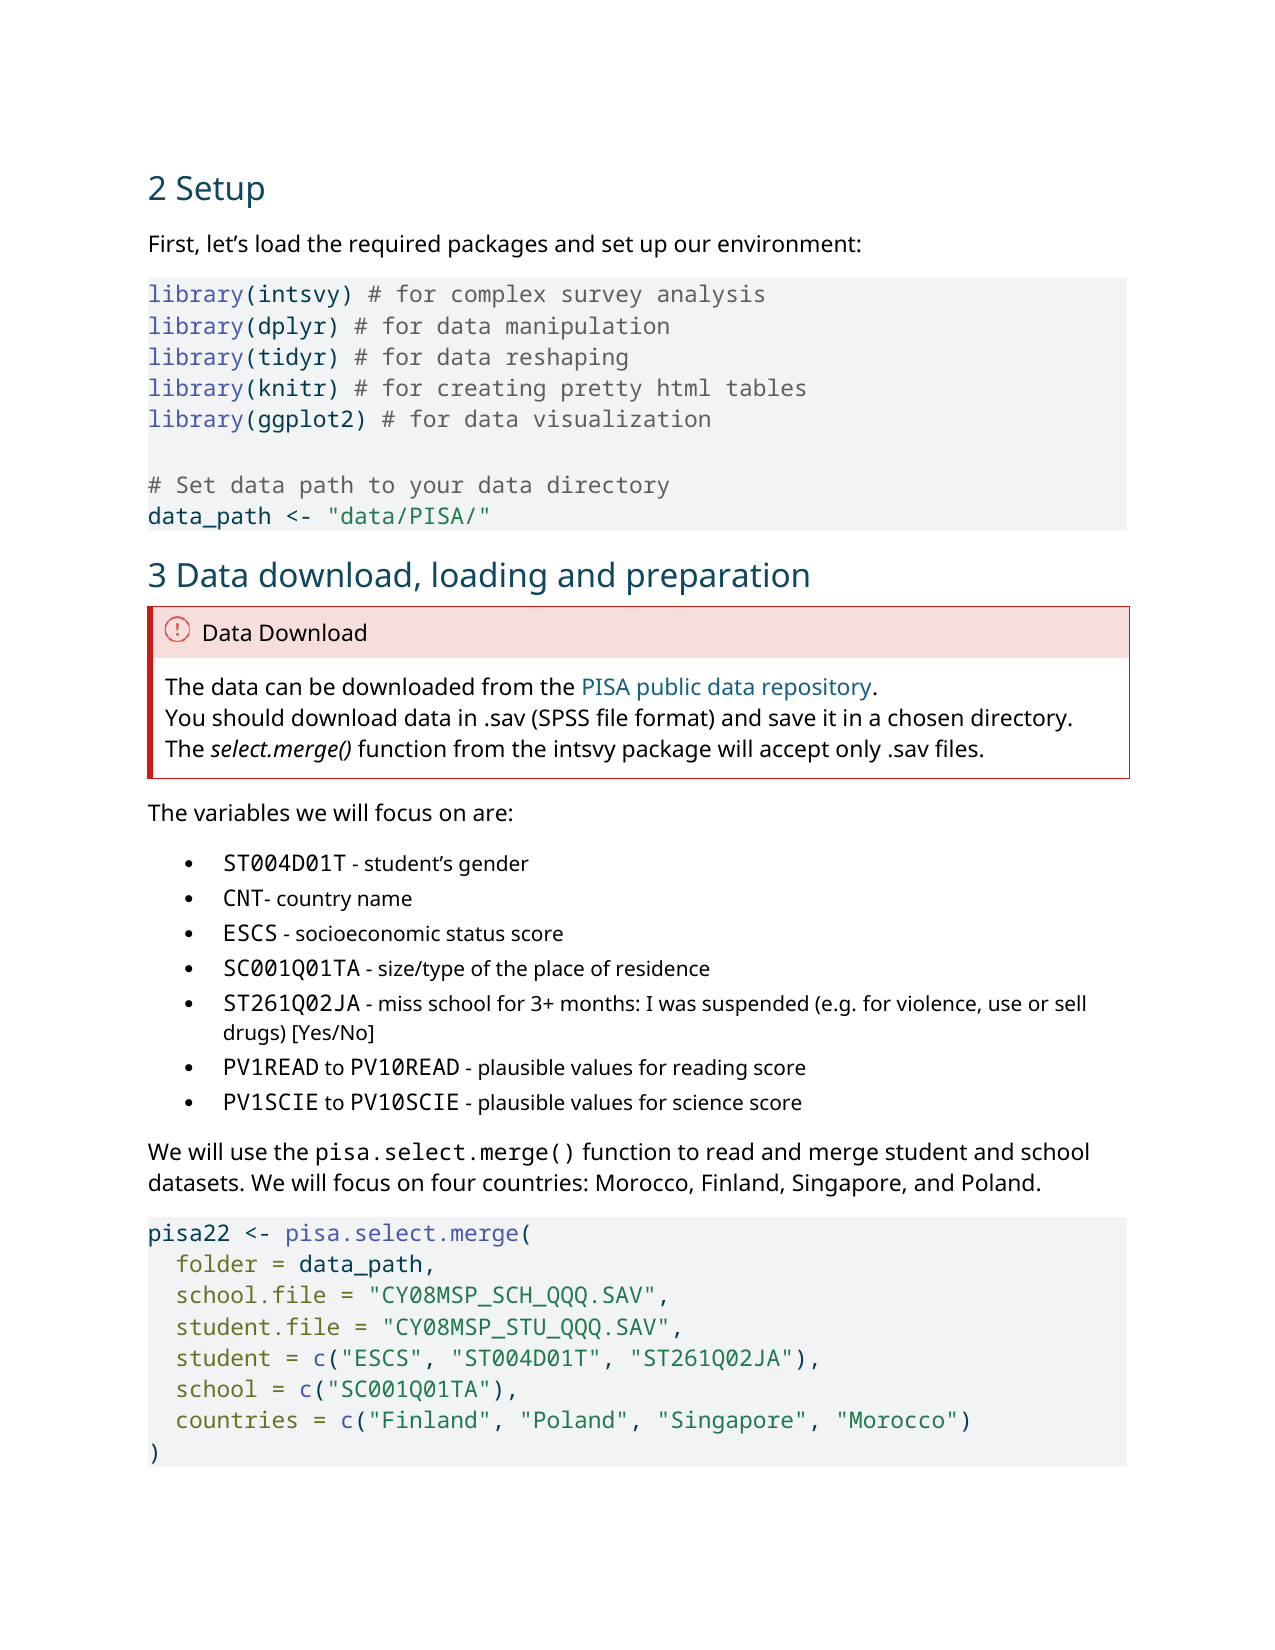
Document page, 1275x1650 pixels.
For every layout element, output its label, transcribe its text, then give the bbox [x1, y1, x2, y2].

picture [164, 616, 190, 642]
text We will use the pisa.select.merge() function to read and merge student and school datasets. We will focus on four countries: Morocco, Finland, Singapore, and Poland. [148, 1136, 1127, 1198]
subtitle 2 Setup [148, 164, 1127, 210]
list ESCS - socioeconomic status score [185, 917, 1127, 948]
list PV1SCIE to PV10SCIE - plausible values for science score [185, 1086, 1127, 1117]
list ST004D01T - student’s gender [185, 847, 1127, 878]
text The variables we will focus on are: [148, 797, 1127, 828]
table_header Data Download [153, 607, 1129, 658]
text First, let’s load the required packages and set up our environment: [148, 228, 1127, 260]
list CNT- country name [185, 882, 1127, 913]
table_cell The data can be downloaded from the PISA public data repository. You should download data in .sav (SPSS file format) and save it in a chosen directory. The select.merge() function from the intsvy package will accept only .sav files. [153, 658, 1129, 777]
subtitle 3 Data download, loading and preparation [148, 552, 1127, 597]
text pisa22 <- pisa.select.merge( folder = data_path, school.file = "CY08MSP_SCH_QQQ.SAV", student.file = "CY08MSP_STU_QQQ.SAV", student = c("ESCS", "ST004D01T", "ST261Q02JA"), school = c("SC001Q01TA"), countries = c("Finland", "Poland", "Singapore", "Morocco") ) [161, 1217, 1127, 1467]
list SC001Q01TA - size/type of the place of residence [185, 952, 1127, 983]
list PV1READ to PV10READ - plausible values for reading score [185, 1051, 1127, 1082]
list ST261Q02JA - miss school for 3+ months: I was suspended (e.g. for violence, use or sell drugs) [Yes/No] [185, 987, 1127, 1047]
text library(intsvy) # for complex survey analysis library(dplyr) # for data manipulation library(tidyr) # for data reshaping library(knitr) # for creating pretty html tables library(ggplot2) # for data visualization # Set data path to your data directory data_path <- "data/PISA/" [148, 278, 1127, 531]
